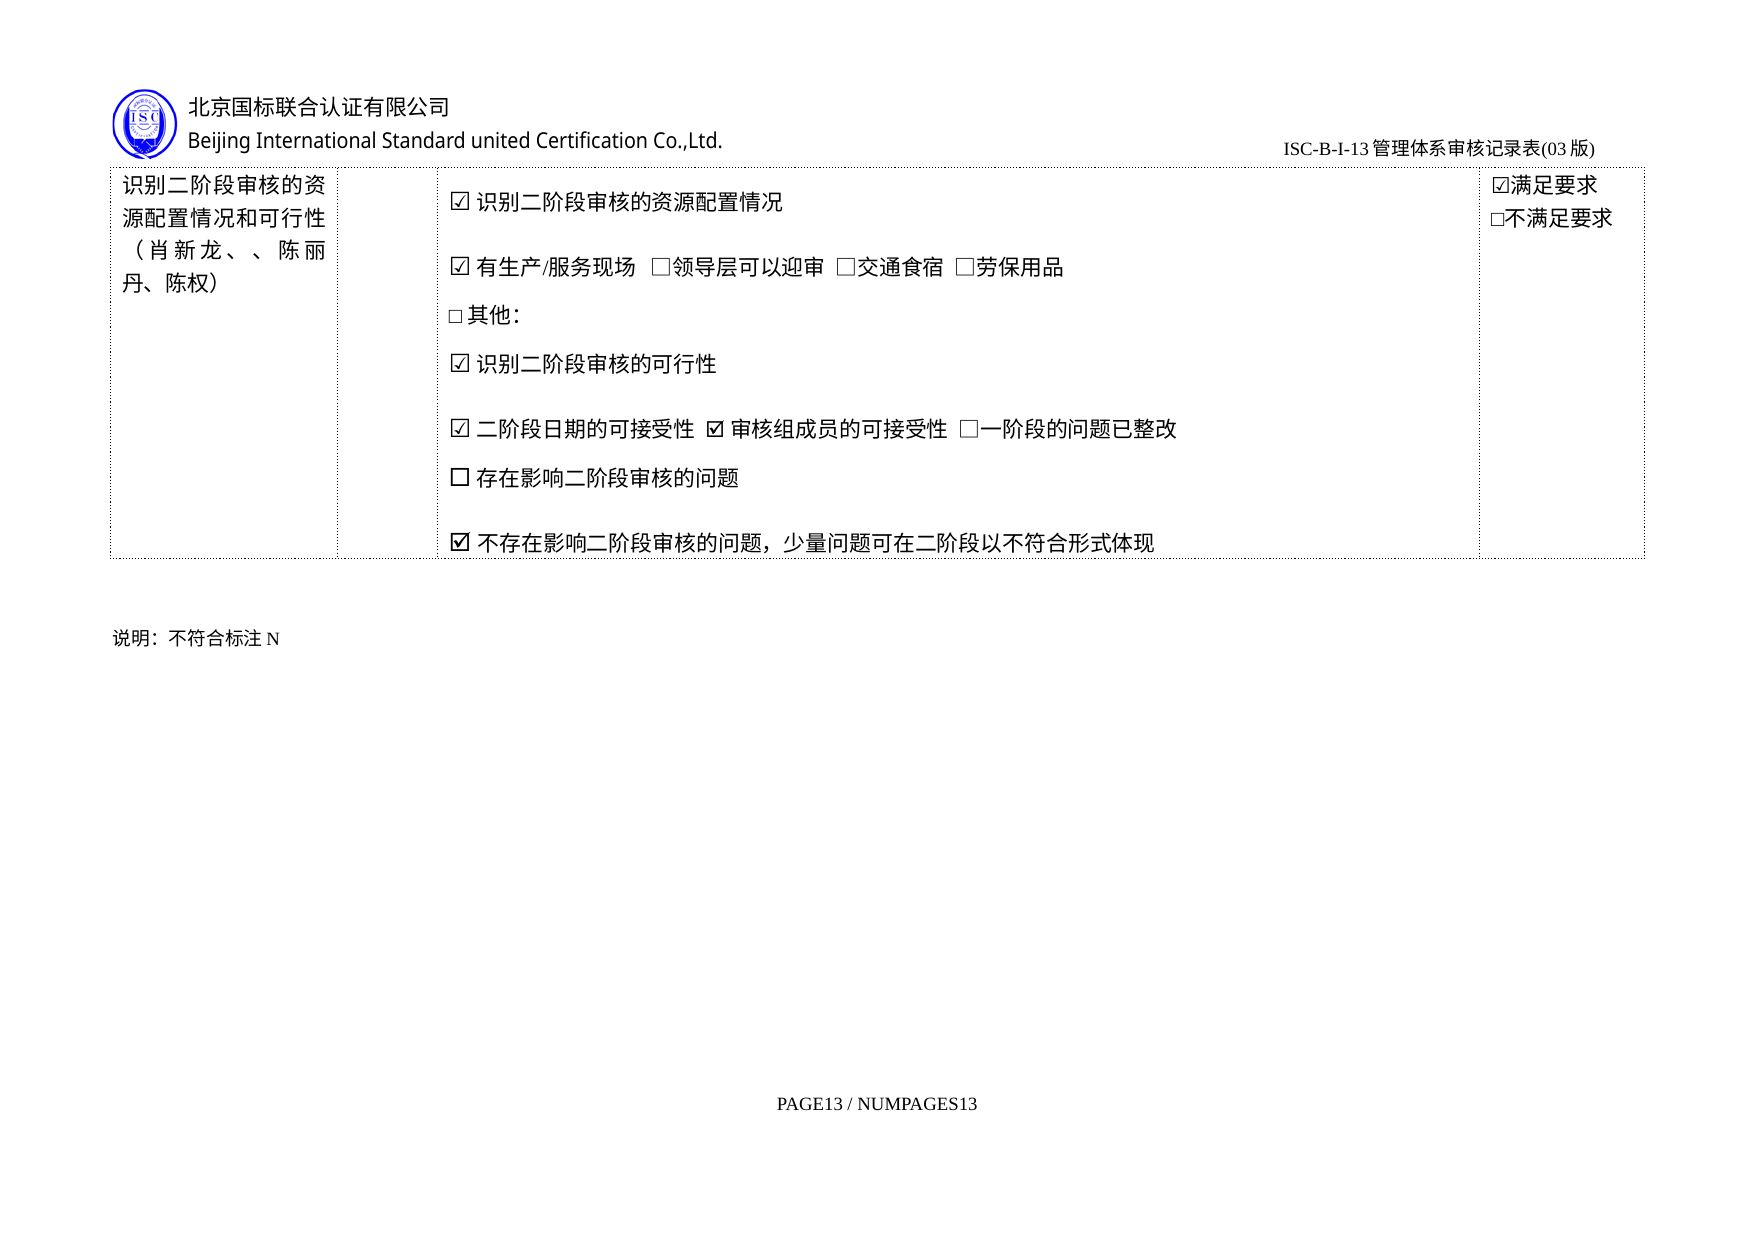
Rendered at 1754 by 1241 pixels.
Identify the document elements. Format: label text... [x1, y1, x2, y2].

picture [112, 89, 180, 158]
table_cell ☑ 识别二阶段审核的资源配置情况 ☑ 有生产/服务现场 □领导层可以迎审 □交通食宿 □劳保用品 □ 其他： ☑ 识别二阶段审核的可行性 ☑ 二阶段日期的可接受性 审核组成员的可接受性 □一阶段的问题已整改 存在影响二阶段审核的问题 不存在影响二阶段审核的问题，少量问题可在二阶段以不符合形式体现 [438, 167, 1479, 558]
table_cell 识别二阶段审核的资源配置情况和可行性（肖新龙、、陈丽丹、陈权） [111, 167, 337, 558]
text 说明：不符合标注N [112, 624, 1641, 651]
table_cell [338, 167, 437, 558]
table_cell ☑满足要求 □不满足要求 [1480, 167, 1645, 558]
